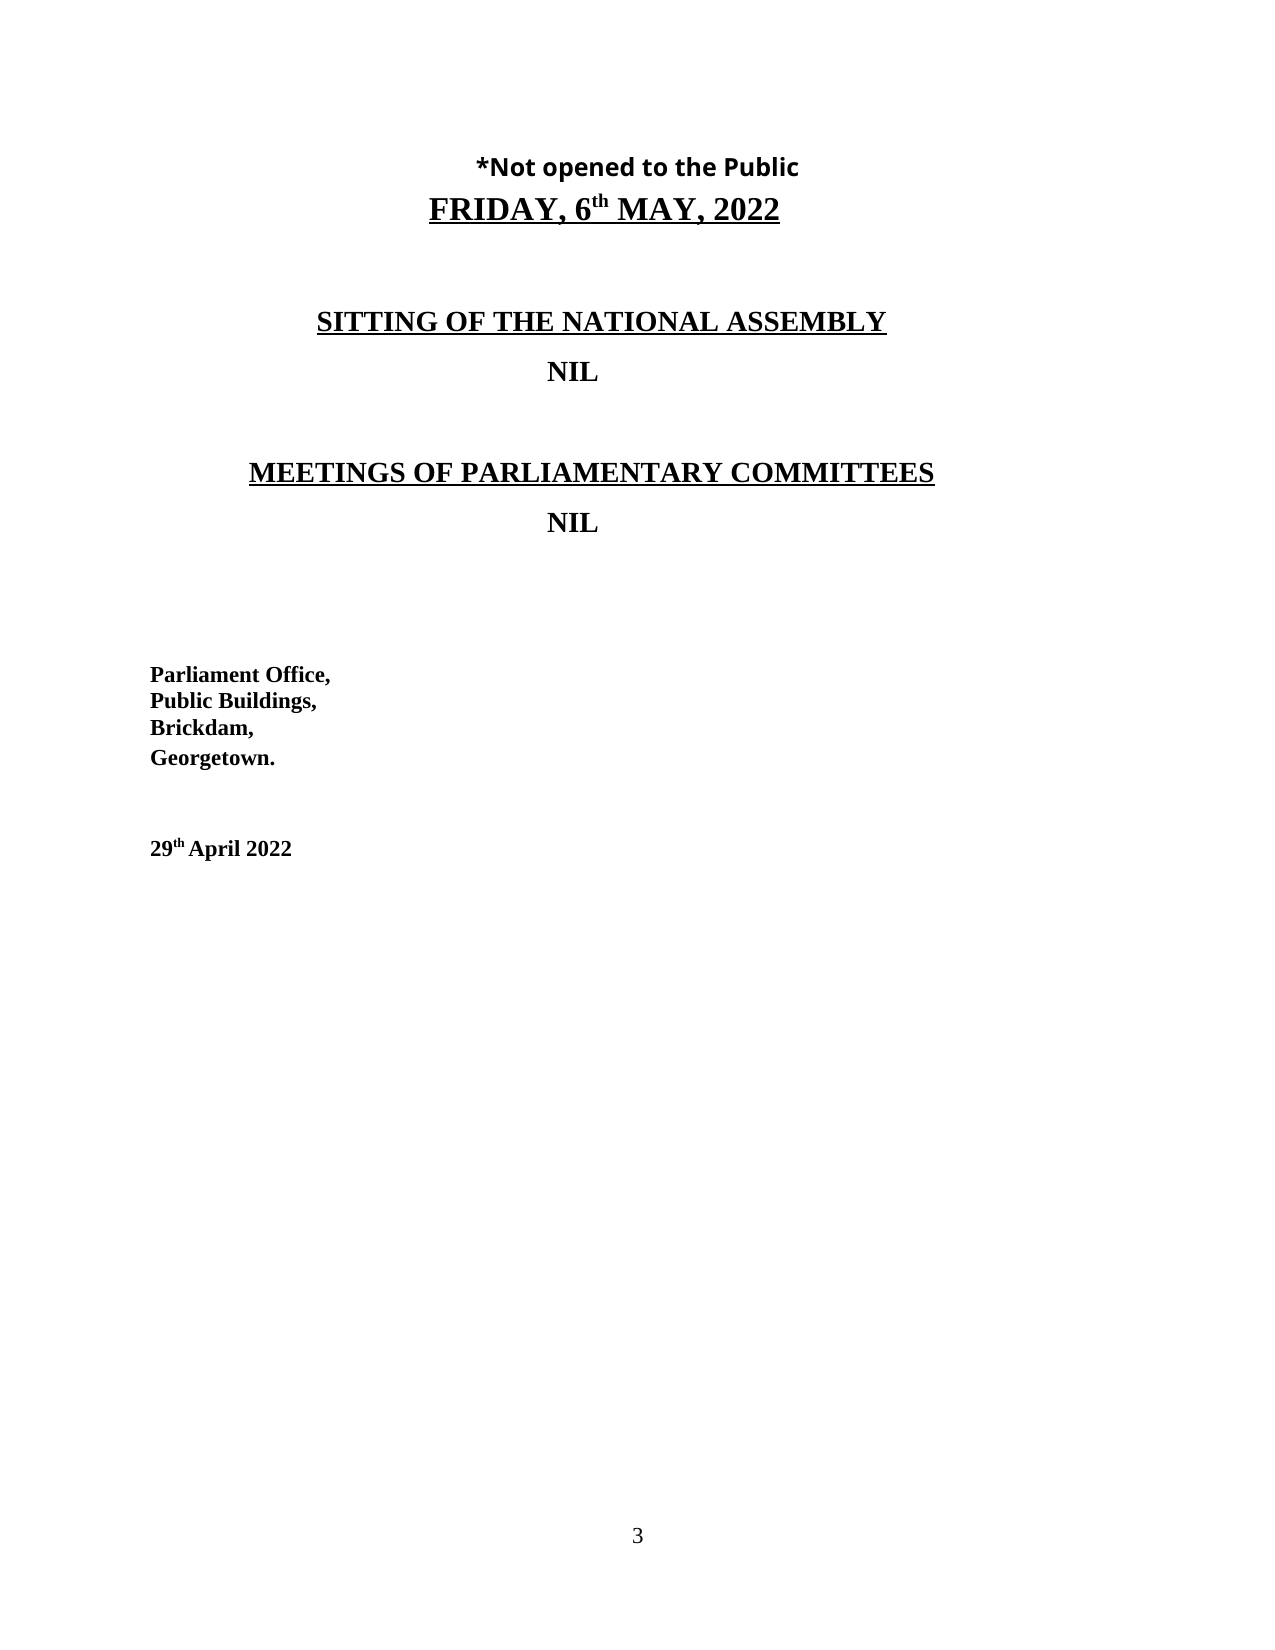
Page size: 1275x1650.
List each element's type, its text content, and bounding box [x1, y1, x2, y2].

text NIL [450, 505, 1125, 539]
text Brickdam, [150, 714, 1125, 740]
text *Not opened to the Public [150, 150, 1125, 184]
text 29th April 2022 [150, 835, 1125, 861]
text SITTING OF THE NATIONAL ASSEMBLY [150, 304, 900, 338]
text FRIDAY, 6th MAY, 2022 [150, 189, 975, 227]
text NIL [450, 354, 1125, 388]
text MEETINGS OF PARLIAMENTARY COMMITTEES [150, 455, 975, 489]
text Public Buildings, [150, 687, 1125, 714]
text Georgetown. [150, 744, 1125, 770]
text Parliament Office, [150, 661, 1125, 687]
